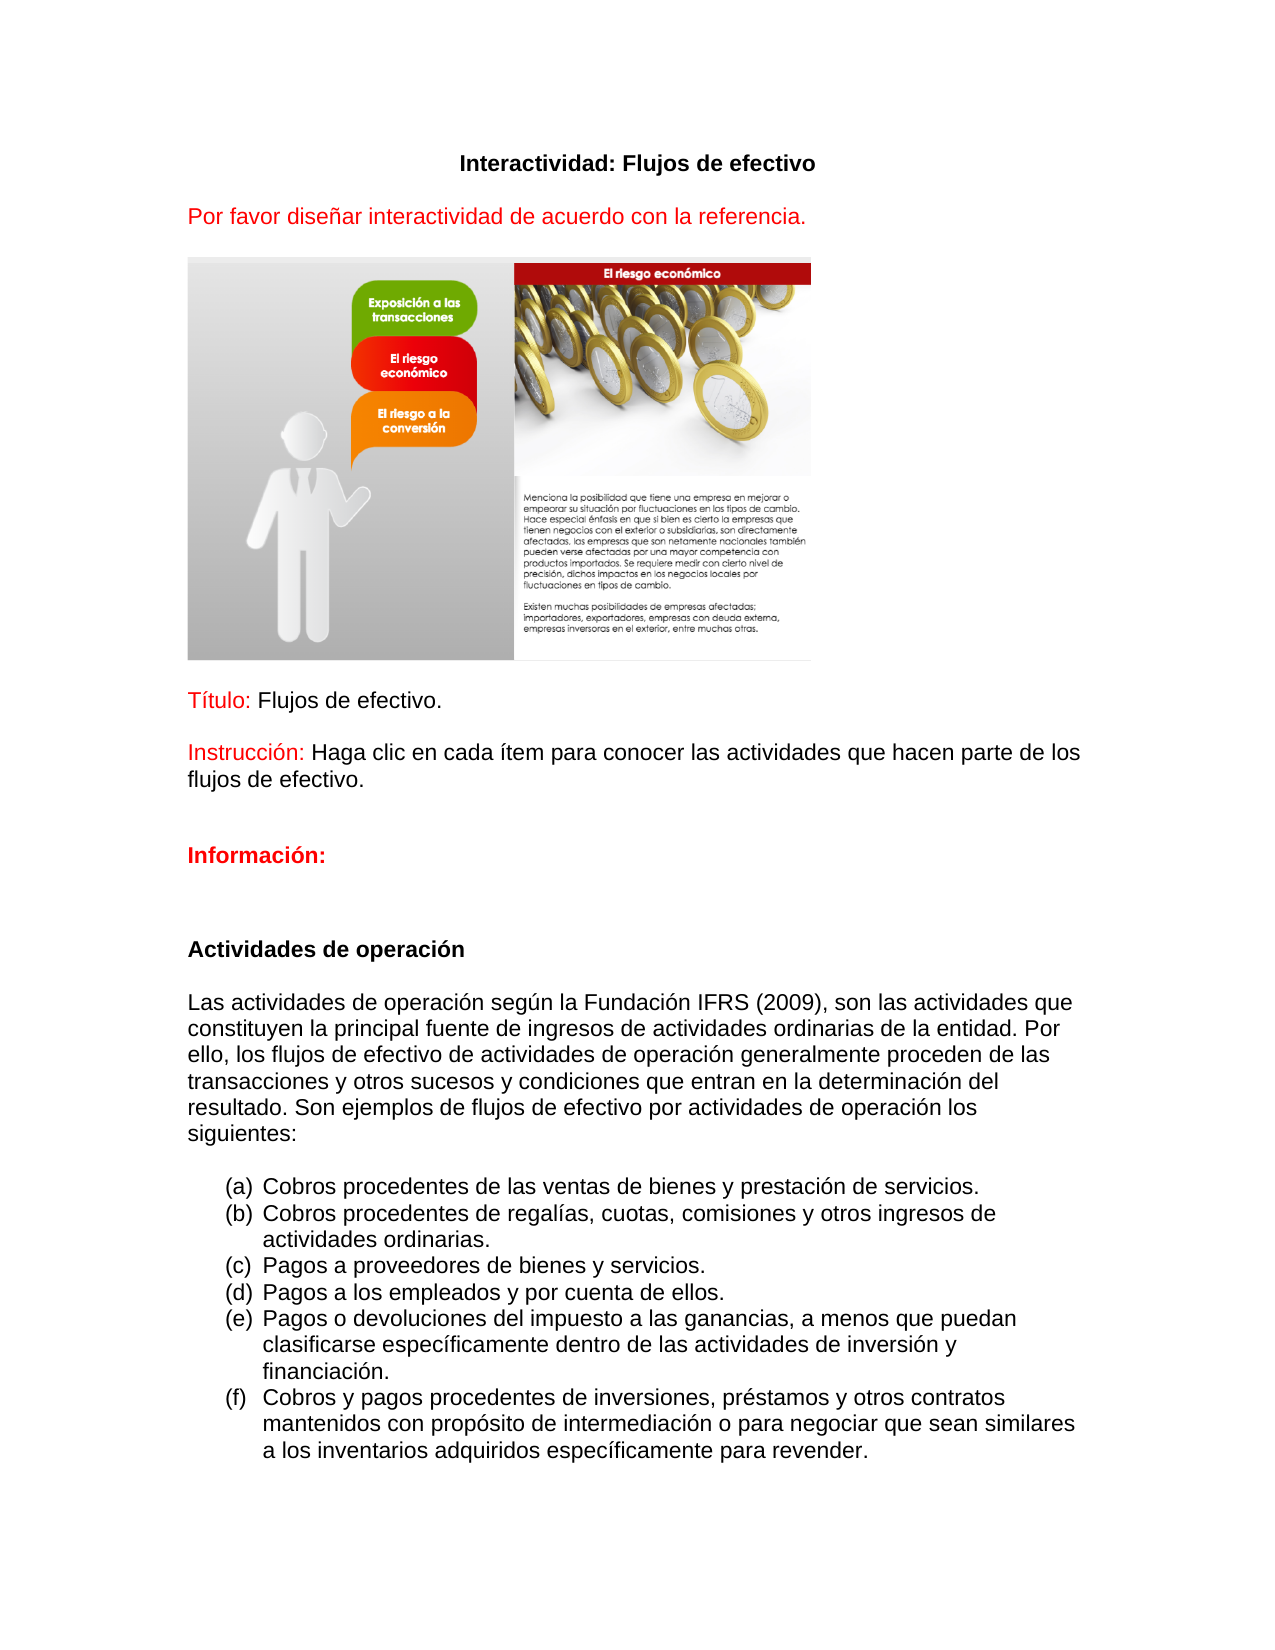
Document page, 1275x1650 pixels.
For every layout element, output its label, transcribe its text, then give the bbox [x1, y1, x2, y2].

list Pagos o devoluciones del impuesto a las ganancias, a menos que puedan clasificarse específicamente dentro de las actividades de inversión y financiación. [225, 1305, 1087, 1384]
text Interactividad: Flujos de efectivo [187, 150, 1087, 176]
list Cobros procedentes de las ventas de bienes y prestación de servicios. [225, 1173, 1087, 1199]
text Título: Flujos de efectivo. [187, 687, 1087, 713]
text Las actividades de operación según la Fundación IFRS (2009), son las actividades que constituyen la principal fuente de ingresos de actividades ordinarias de la entidad. Por ello, los flujos de efectivo de actividades de operación generalmente proceden de las transacciones y otros sucesos y condiciones que entran en la determinación del resultado. Son ejemplos de flujos de efectivo por actividades de operación los siguientes: [187, 989, 1087, 1147]
subtitle Información: [187, 842, 1087, 868]
list Pagos a proveedores de bienes y servicios. [225, 1252, 1087, 1278]
text Por favor diseñar interactividad de acuerdo con la referencia. [187, 203, 1087, 229]
picture [187, 257, 811, 661]
text Instrucción: Haga clic en cada ítem para conocer las actividades que hacen parte de los flujos de efectivo. [187, 739, 1087, 792]
list Cobros procedentes de regalías, cuotas, comisiones y otros ingresos de actividades ordinarias. [225, 1199, 1087, 1252]
list Cobros y pagos procedentes de inversiones, préstamos y otros contratos mantenidos con propósito de intermediación o para negociar que sean similares a los inventarios adquiridos específicamente para revender. [225, 1384, 1087, 1463]
list Pagos a los empleados y por cuenta de ellos. [225, 1278, 1087, 1305]
subtitle Actividades de operación [187, 936, 1087, 962]
